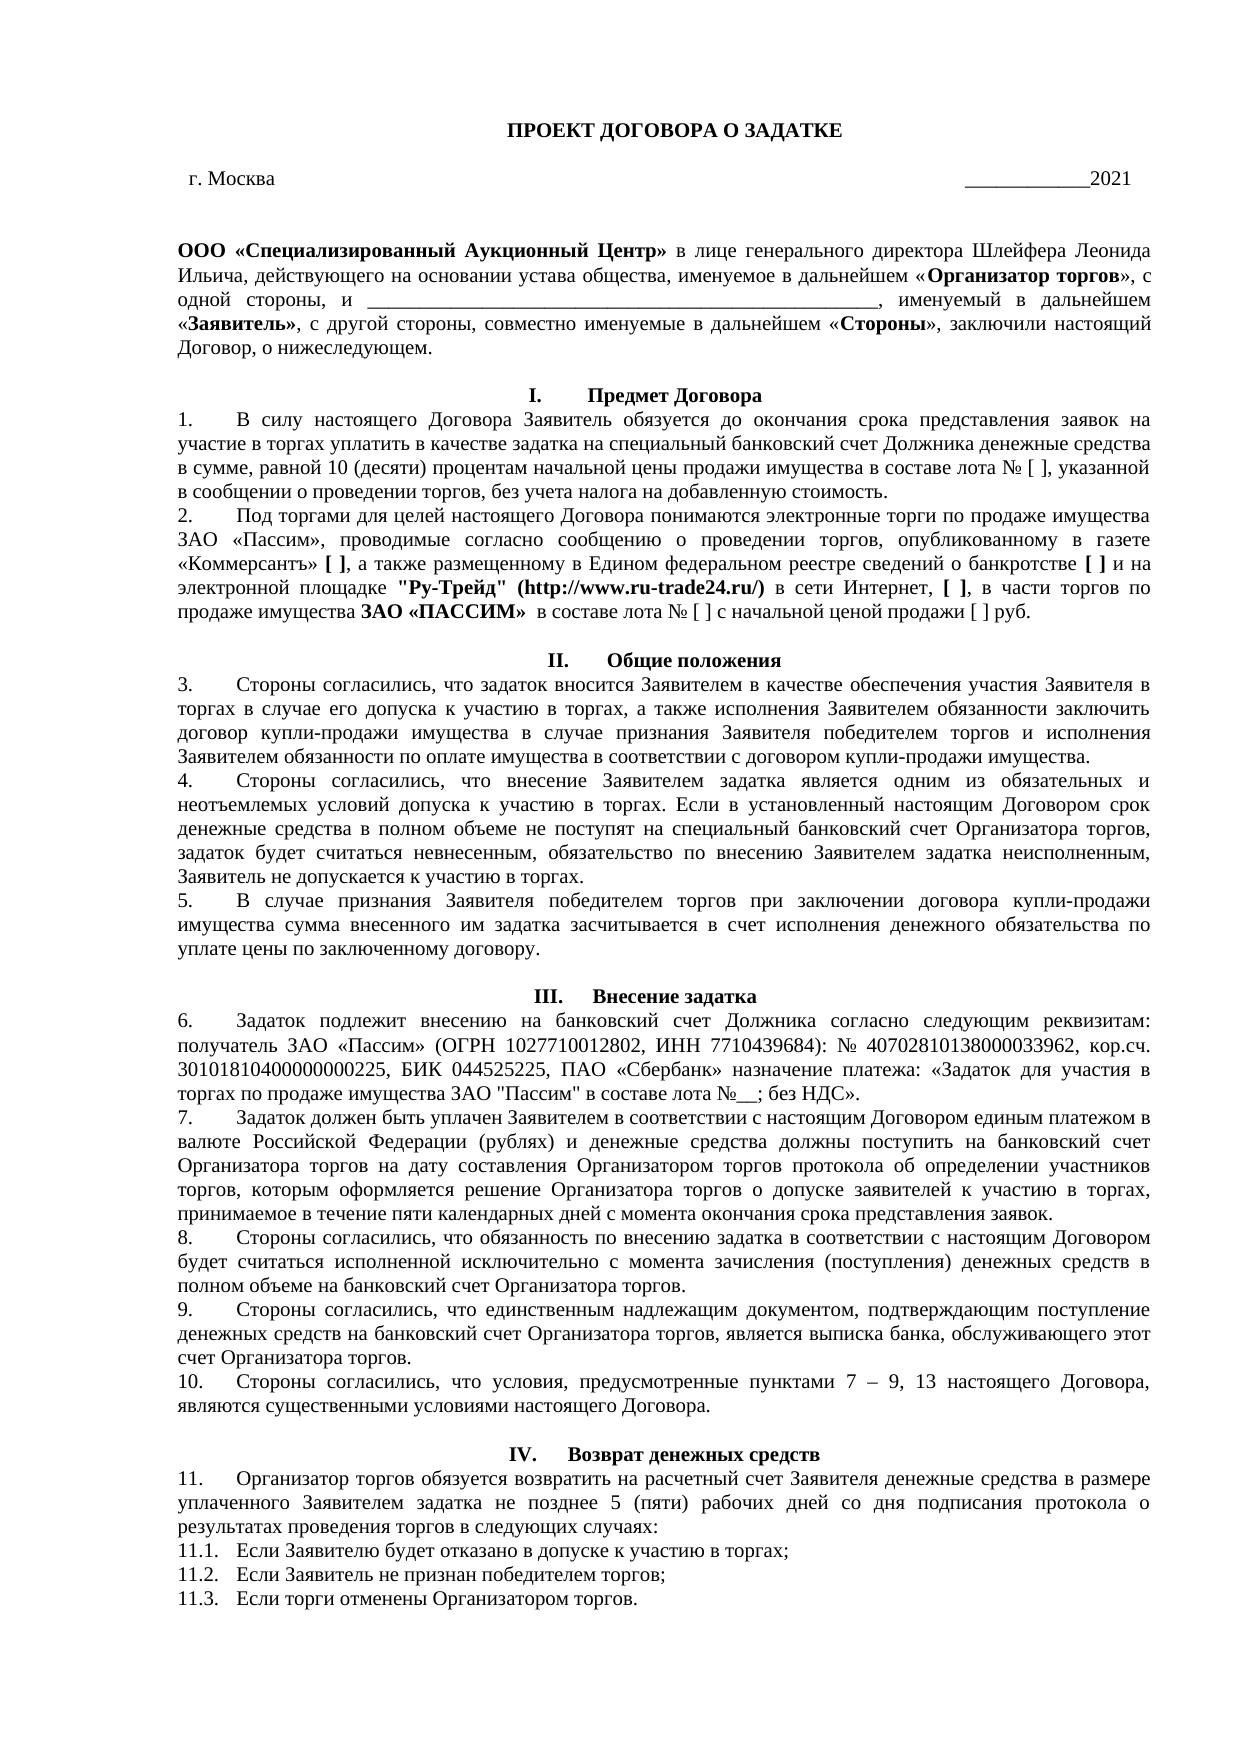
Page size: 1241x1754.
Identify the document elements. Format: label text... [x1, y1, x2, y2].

text 3. Стороны согласились, что задаток вносится Заявителем в качестве обеспечения участия Заявителя в торгах в случае его допуска к участию в торгах, а также исполнения Заявителем обязанности заключить договор купли-продажи имущества в случае признания Заявителя победителем торгов и исполнения Заявителем обязанности по оплате имущества в соответствии с договором купли-продажи имущества. [177, 672, 1152, 768]
text II. Общие положения [177, 647, 1152, 672]
text 9. Стороны согласились, что единственным надлежащим документом, подтверждающим поступление денежных средств на банковский счет Организатора торгов, является выписка банка, обслуживающего этот счет Организатора торгов. [177, 1297, 1152, 1369]
table_header ____________2021 [664, 166, 1152, 190]
subtitle III. Внесение задатка [177, 984, 1113, 1008]
text 4. Стороны согласились, что внесение Заявителем задатка является одним из обязательных и неотъемлемых условий допуска к участию в торгах. Если в установленный настоящим Договором срок денежные средства в полном объеме не поступят на специальный банковский счет Организатора торгов, задаток будет считаться невнесенным, обязательство по внесению Заявителем задатка неисполненным, Заявитель не допускается к участию в торгах. [177, 768, 1152, 888]
text 11. Организатор торгов обязуется возвратить на расчетный счет Заявителя денежные средства в размере уплаченного Заявителем задатка не позднее 5 (пяти) рабочих дней со дня подписания протокола о результатах проведения торгов в следующих случаях: [177, 1466, 1152, 1538]
text 2. Под торгами для целей настоящего Договора понимаются электронные торги по продаже имущества ЗАО «Пассим», проводимые согласно сообщению о проведении торгов, опубликованному в газете «Коммерсантъ» [ ], а также размещенному в Едином федеральном реестре сведений о банкротстве [ ] и на электронной площадке "Ру-Трейд" (http://www.ru-trade24.ru/) в сети Интернет, [ ], в части торгов по продаже имущества ЗАО «ПАССИМ» в составе лота № [ ] с начальной ценой продажи [ ] руб. [177, 503, 1152, 623]
text 6. Задаток подлежит внесению на банковский счет Должника согласно следующим реквизитам: получатель ЗАО «Пассим» (ОГРН 1027710012802, ИНН 7710439684): № 40702810138000033962, кор.сч. 30101810400000000225, БИК 044525225, ПАО «Сбербанк» назначение платежа: «Задаток для участия в торгах по продаже имущества ЗАО "Пассим" в составе лота №__; без НДС». [177, 1008, 1152, 1105]
text 7. Задаток должен быть уплачен Заявителем в соответствии с настоящим Договором единым платежом в валюте Российской Федерации (рублях) и денежные средства должны поступить на банковский счет Организатора торгов на дату составления Организатором торгов протокола об определении участников торгов, которым оформляется решение Организатора торгов о допуске заявителей к участию в торгах, принимаемое в течение пяти календарных дней с момента окончания срока представления заявок. [177, 1105, 1152, 1225]
text 5. В случае признания Заявителя победителем торгов при заключении договора купли-продажи имущества сумма внесенного им задатка засчитывается в счет исполнения денежного обязательства по уплате цены по заключенному договору. [177, 888, 1152, 960]
text 8. Стороны согласились, что обязанность по внесению задатка в соответствии с настоящим Договором будет считаться исполненной исключительно с момента зачисления (поступления) денежных средств в полном объеме на банковский счет Организатора торгов. [177, 1225, 1152, 1297]
text 10. Стороны согласились, что условия, предусмотренные пунктами 7 – 9, 13 настоящего Договора, являются существенными условиями настоящего Договора. [177, 1369, 1152, 1417]
text 11.3. Если торги отменены Организатором торгов. [177, 1586, 1152, 1610]
text 11.2. Если Заявитель не признан победителем торгов; [177, 1562, 1152, 1586]
text IV. Возврат денежных средств [177, 1442, 1152, 1466]
text I. Предмет Договора [177, 383, 1113, 407]
text 1. В силу настоящего Договора Заявитель обязуется до окончания срока представления заявок на участие в торгах уплатить в качестве задатка на специальный банковский счет Должника денежные средства в сумме, равной 10 (десяти) процентам начальной цены продажи имущества в составе лота № [ ], указанной в сообщении о проведении торгов, без учета налога на добавленную стоимость. [177, 407, 1152, 503]
title ПРОЕКТ ДОГОВОРА О ЗАДАТКЕ [177, 118, 1113, 142]
text ООО «Специализированный Аукционный Центр» в лице генерального директора Шлейфера Леонида Ильича, действующего на основании устава общества, именуемое в дальнейшем «Организатор торгов», с одной стороны, и _________________________________________________, именуемый в дальнейшем «Заявитель», с другой стороны, совместно именуемые в дальнейшем «Стороны», заключили настоящий Договор, о нижеследующем. [177, 238, 1152, 359]
text 11.1. Если Заявителю будет отказано в допуске к участию в торгах; [177, 1538, 1152, 1562]
table_header г. Москва [177, 166, 664, 190]
